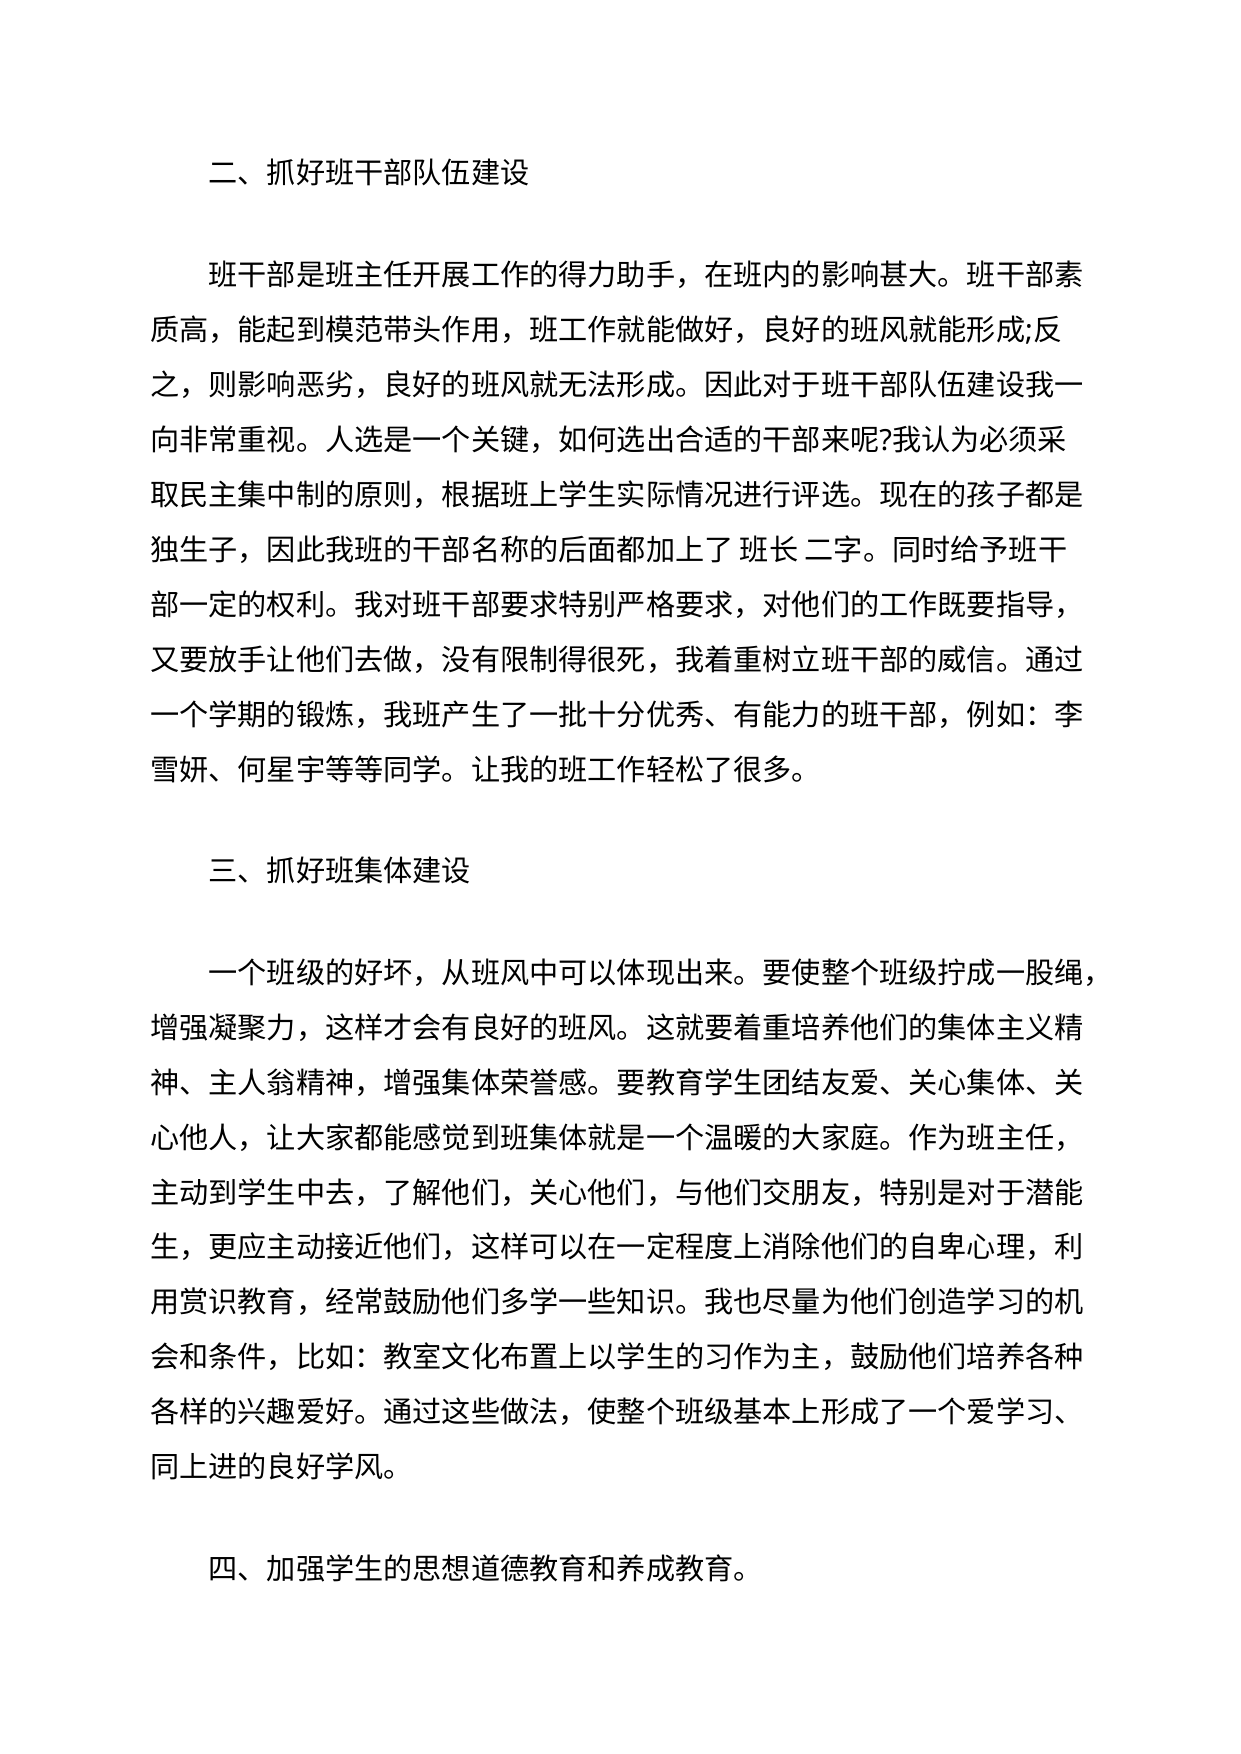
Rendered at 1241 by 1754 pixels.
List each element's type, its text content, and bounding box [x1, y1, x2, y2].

text 二、抓好班干部队伍建设 [150, 150, 1090, 192]
text 一个班级的好坏，从班风中可以体现出来。要使整个班级拧成一股绳，增强凝聚力，这样才会有良好的班风。这就要着重培养他们的集体主义精神、主人翁精神，增强集体荣誉感。要教育学生团结友爱、关心集体、关心他人，让大家都能感觉到班集体就是一个温暖的大家庭。作为班主任，主动到学生中去，了解他们，关心他们，与他们交朋友，特别是对于潜能生，更应主动接近他们，这样可以在一定程度上消除他们的自卑心理，利用赏识教育，经常鼓励他们多学一些知识。我也尽量为他们创造学习的机会和条件，比如：教室文化布置上以学生的习作为主，鼓励他们培养各种各样的兴趣爱好。通过这些做法，使整个班级基本上形成了一个爱学习、同上进的良好学风。 [150, 949, 1090, 1486]
text 三、抓好班集体建设 [150, 848, 1090, 890]
text 四、加强学生的思想道德教育和养成教育。 [150, 1545, 1090, 1588]
text 班干部是班主任开展工作的得力助手，在班内的影响甚大。班干部素质高，能起到模范带头作用，班工作就能做好，良好的班风就能形成;反之，则影响恶劣，良好的班风就无法形成。因此对于班干部队伍建设我一向非常重视。人选是一个关键，如何选出合适的干部来呢?我认为必须采取民主集中制的原则，根据班上学生实际情况进行评选。现在的孩子都是独生子，因此我班的干部名称的后面都加上了 班长 二字。同时给予班干部一定的权利。我对班干部要求特别严格要求，对他们的工作既要指导，又要放手让他们去做，没有限制得很死，我着重树立班干部的威信。通过一个学期的锻炼，我班产生了一批十分优秀、有能力的班干部，例如：李雪妍、何星宇等等同学。让我的班工作轻松了很多。 [150, 252, 1090, 788]
